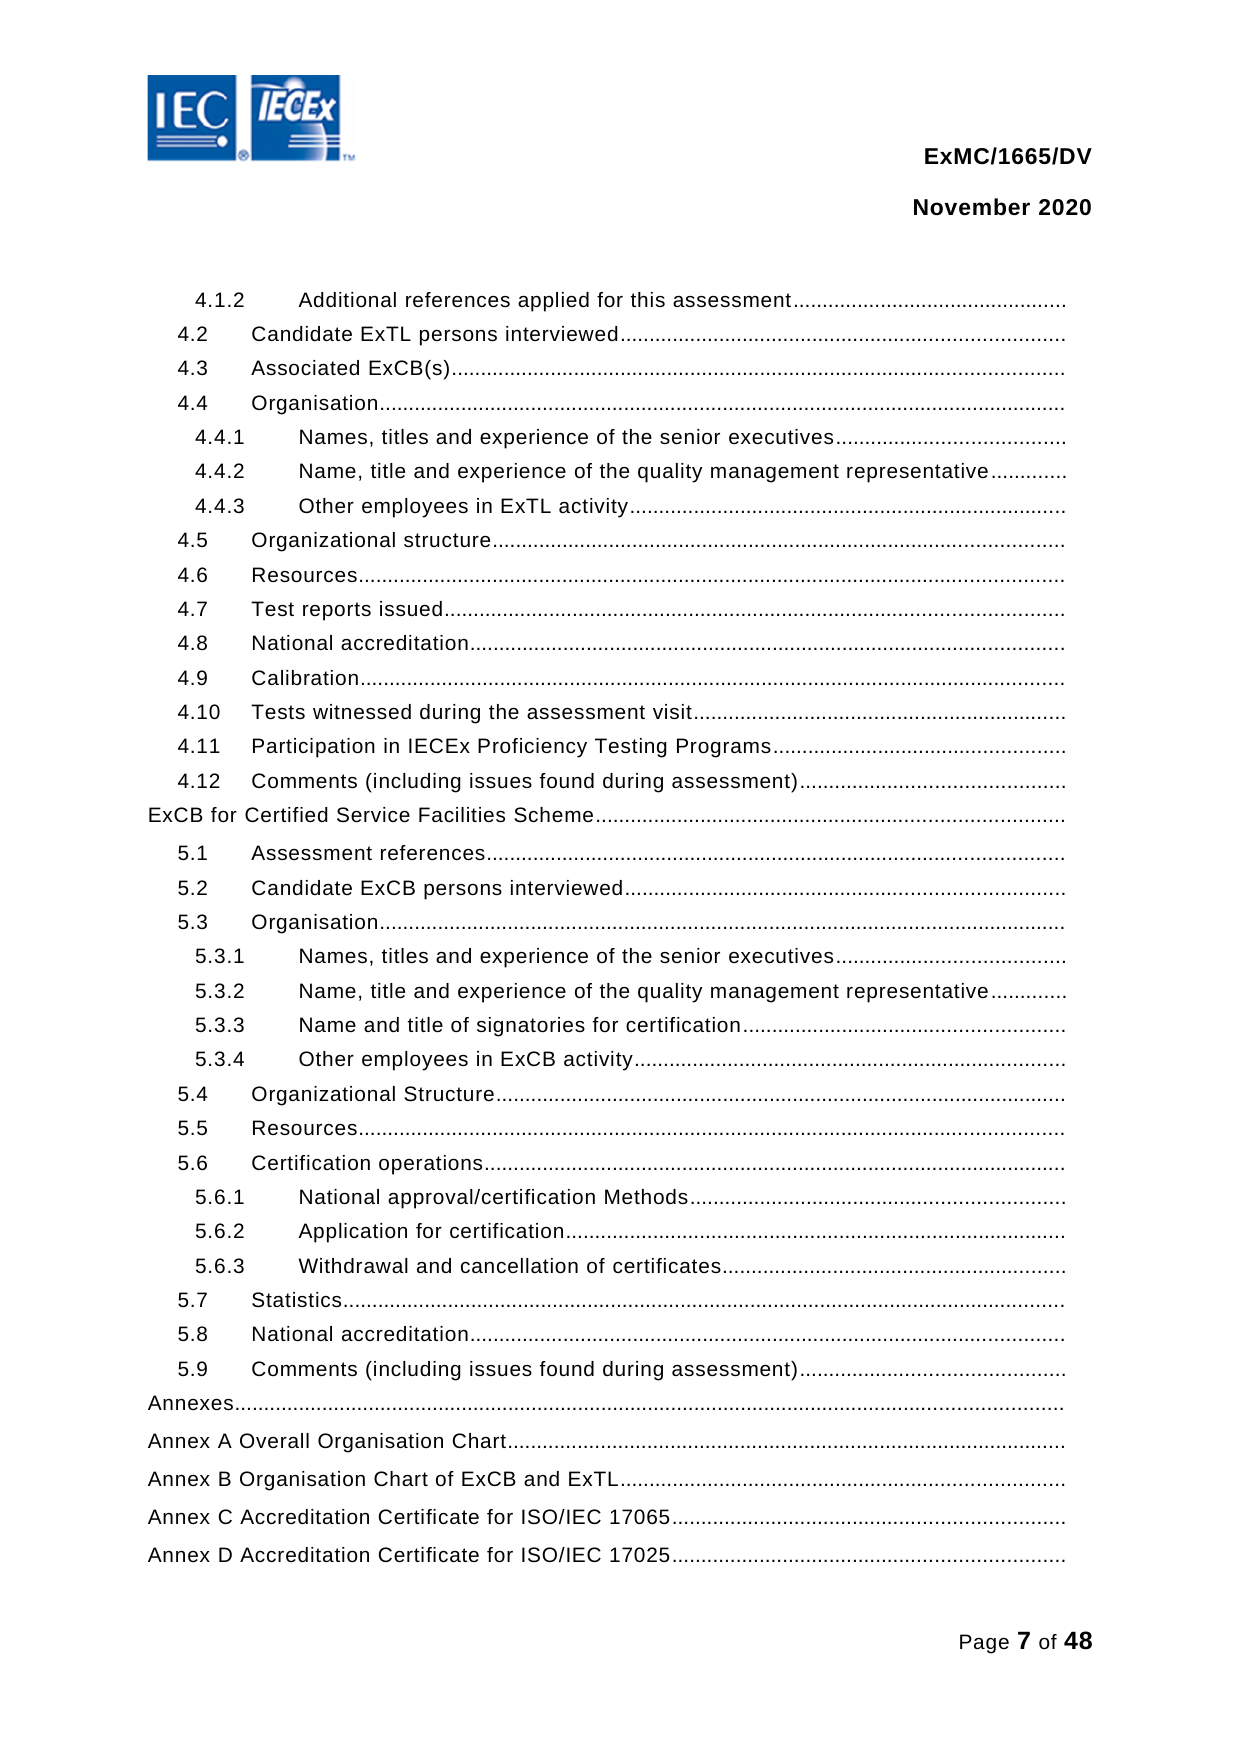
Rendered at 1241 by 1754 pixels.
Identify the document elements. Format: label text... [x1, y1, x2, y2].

text Annex A Overall Organisation Chart 31 [148, 1429, 1022, 1453]
text 5.6 Certification operations 28 [177, 1150, 1022, 1174]
text 4.1.2 Additional references applied for this assessment 22 [195, 287, 1022, 311]
text 5.3.3 Name and title of signatories for certification 28 [195, 1013, 1022, 1037]
text ExCB for Certified Service Facilities Scheme 27 [148, 803, 1022, 827]
text 4.10 Tests witnessed during the assessment visit 25 [177, 700, 1022, 724]
text 5.9 Comments (including issues found during assessment) 29 [177, 1357, 1022, 1381]
text 4.7 Test reports issued 24 [177, 597, 1022, 621]
text 4.5 Organizational structure 24 [177, 528, 1022, 552]
text 4.2 Candidate ExTL persons interviewed 22 [177, 322, 1022, 346]
text 5.1 Assessment references 27 [177, 841, 1022, 865]
text 5.3.2 Name, title and experience of the quality management representative 27 [195, 978, 1022, 1002]
text 5.7 Statistics 28 [177, 1288, 1022, 1312]
text 5.6.2 Application for certification 28 [195, 1219, 1022, 1243]
text 4.3 Associated ExCB(s) 22 [177, 356, 1022, 380]
text 5.4 Organizational Structure 28 [177, 1082, 1022, 1106]
text 4.4 Organisation 22 [177, 391, 1022, 414]
text Annex D Accreditation Certificate for ISO/IEC 17025 36 [148, 1543, 1022, 1567]
text 4.6 Resources 24 [177, 562, 1022, 586]
text 4.4.3 Other employees in ExTL activity 23 [195, 494, 1022, 518]
text 4.11 Participation in IECEx Proficiency Testing Programs 25 [177, 734, 1022, 758]
text 4.4.1 Names, titles and experience of the senior executives 23 [195, 425, 1022, 449]
text Annex C Accreditation Certificate for ISO/IEC 17065 34 [148, 1505, 1022, 1529]
text 5.3.4 Other employees in ExCB activity 28 [195, 1047, 1022, 1071]
text 5.2 Candidate ExCB persons interviewed 27 [177, 875, 1022, 899]
text 5.3 Organisation 27 [177, 910, 1022, 934]
text 5.6.1 National approval/certification Methods 28 [195, 1185, 1022, 1209]
text 5.8 National accreditation 29 [177, 1322, 1022, 1346]
text 5.3.1 Names, titles and experience of the senior executives 27 [195, 944, 1022, 968]
text Annexes 30 [148, 1391, 1022, 1415]
text 5.5 Resources 28 [177, 1116, 1022, 1140]
text Annex B Organisation Chart of ExCB and ExTL 32 [148, 1467, 1022, 1491]
text 4.8 National accreditation 24 [177, 631, 1022, 655]
picture [147, 75, 358, 164]
text 4.9 Calibration 25 [177, 666, 1022, 689]
text 4.12 Comments (including issues found during assessment) 26 [177, 769, 1022, 793]
text 5.6.3 Withdrawal and cancellation of certificates 28 [195, 1253, 1022, 1277]
text 4.4.2 Name, title and experience of the quality management representative 23 [195, 459, 1022, 483]
